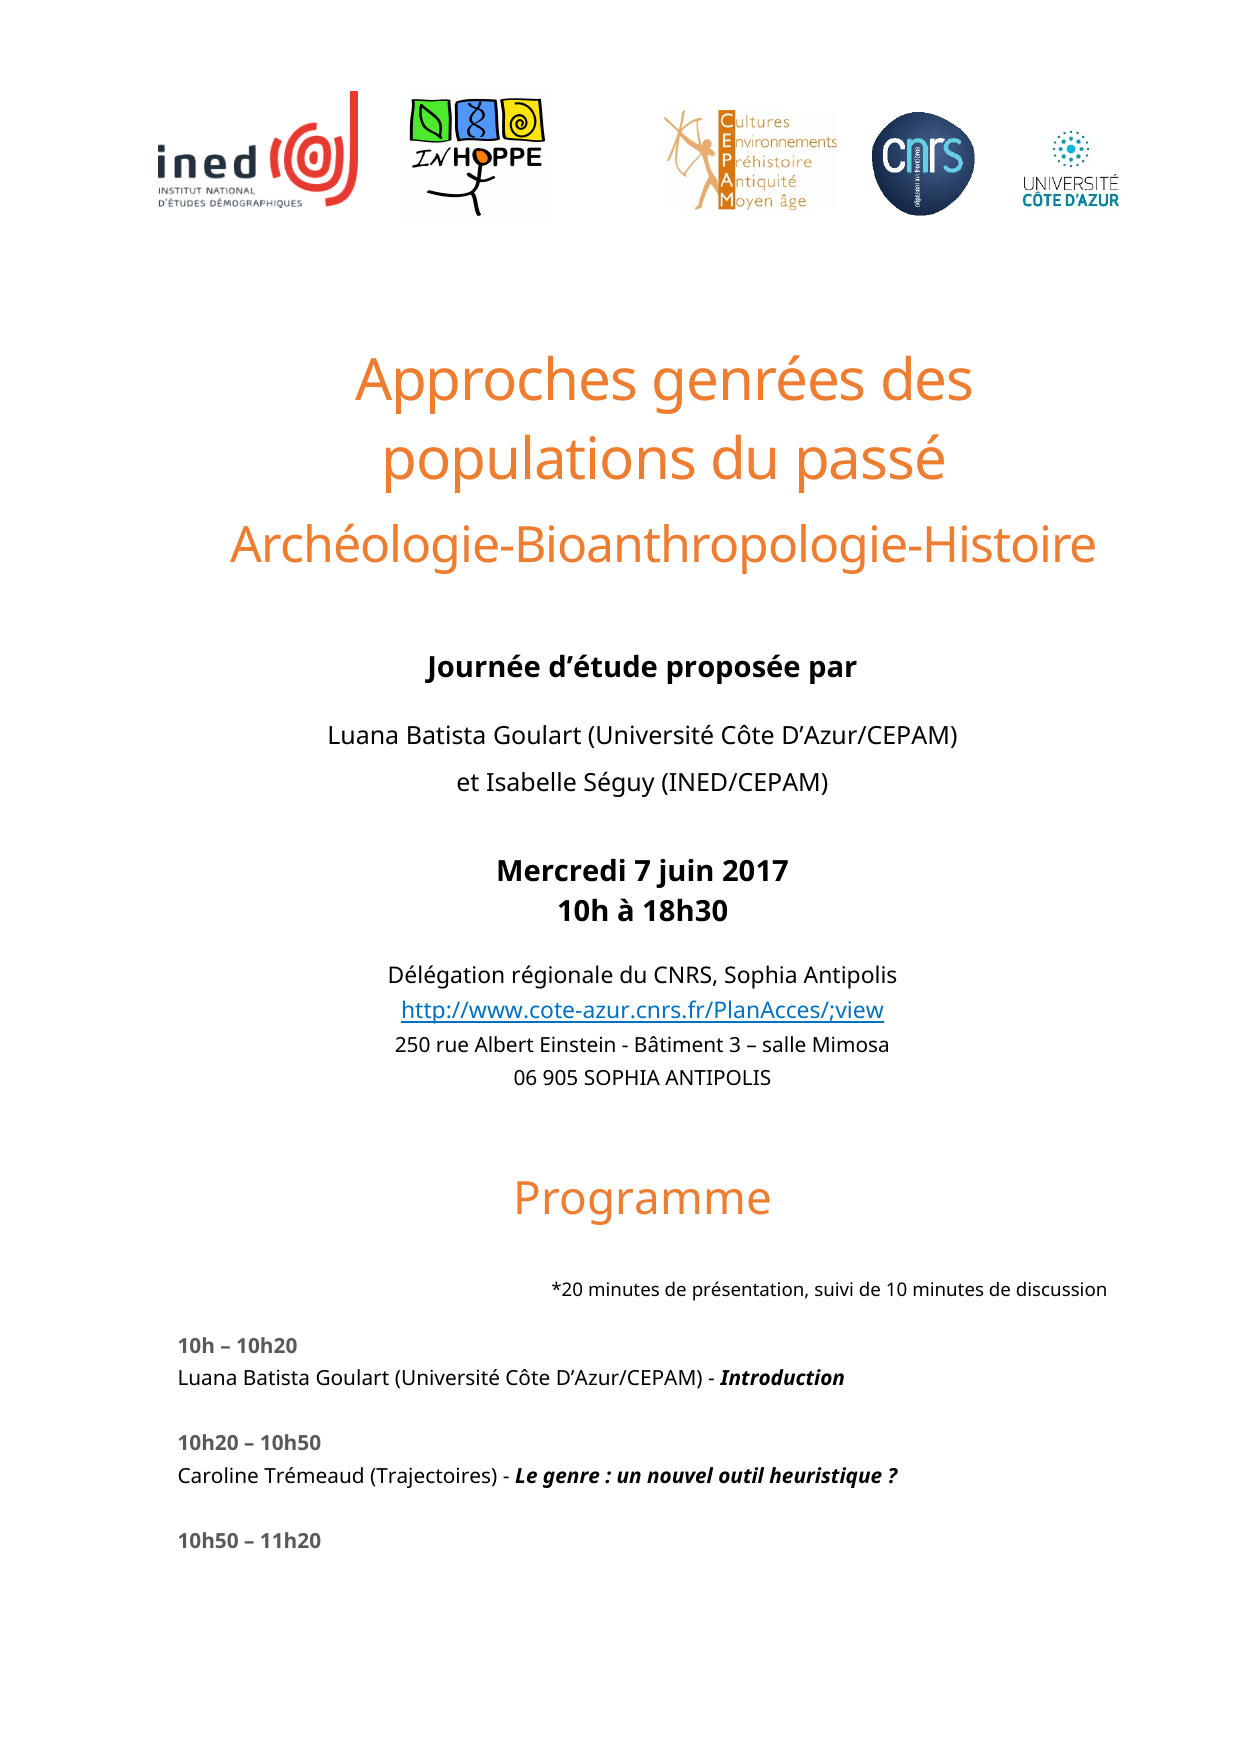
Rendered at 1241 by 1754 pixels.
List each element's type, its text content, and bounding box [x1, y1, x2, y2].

text Journée d’étude proposée par [177, 646, 1107, 686]
text Luana Batista Goulart (Université Côte D’Azur/CEPAM) [177, 718, 1107, 752]
text Programme [177, 1166, 1107, 1228]
title Archéologie-Bioanthropologie-Histoire [207, 509, 1122, 577]
text 10h – 10h20 [177, 1331, 1107, 1359]
text 10h50 – 11h20 [177, 1526, 1107, 1555]
text et Isabelle Séguy (INED/CEPAM) [177, 764, 1107, 798]
picture [402, 91, 553, 223]
title Approches genrées des populations du passé [207, 338, 1122, 497]
picture [871, 110, 975, 216]
text *20 minutes de présentation, suivi de 10 minutes de discussion [177, 1276, 1107, 1301]
text 250 rue Albert Einstein - Bâtiment 3 – salle Mimosa [177, 1030, 1107, 1059]
picture [1002, 110, 1140, 227]
text 10h20 – 10h50 [177, 1428, 1107, 1457]
text Délégation régionale du CNRS, Sophia Antipolis http://www.cote-azur.cnrs.fr/PlanAcces/;view [177, 958, 1107, 1026]
text 10h à 18h30 [177, 890, 1107, 930]
text Luana Batista Goulart (Université Côte D’Azur/CEPAM) - Introduction [177, 1363, 1107, 1392]
text Mercredi 7 juin 2017 [177, 851, 1107, 890]
text 06 905 SOPHIA ANTIPOLIS [177, 1063, 1107, 1091]
picture [664, 110, 837, 210]
picture [158, 91, 358, 208]
text Caroline Trémeaud (Trajectoires) - Le genre : un nouvel outil heuristique ? [177, 1461, 1107, 1489]
